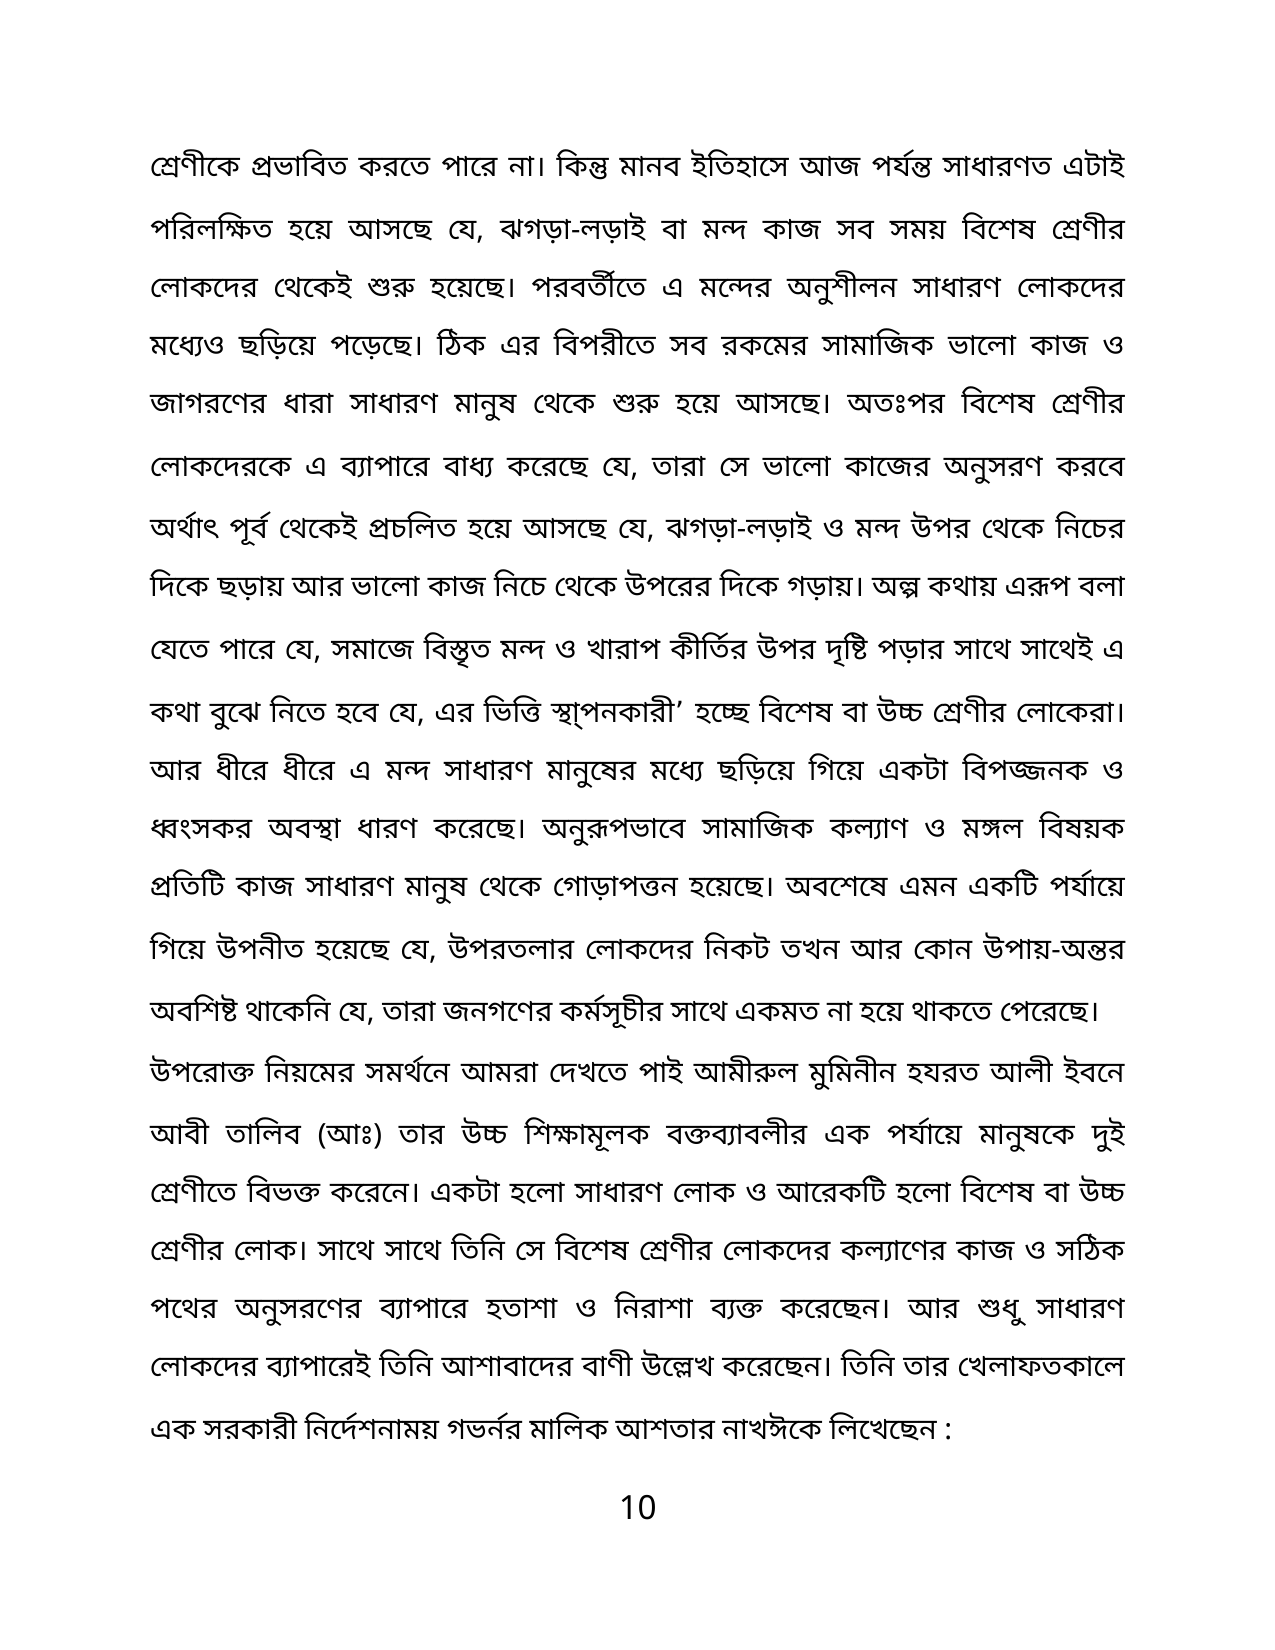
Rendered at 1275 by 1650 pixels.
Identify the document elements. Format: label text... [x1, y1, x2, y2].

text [150, 150, 1125, 1034]
text উপরোক্ত নিয়মের সমর্থনে আমরা দেখতে পাই আমীরুল মুমিনীন হযরত আলী ইবনে আবী তালিব (আঃ) তার উচ্চ শিক্ষামূলক বক্তব্যাবলীর এক পর্যায়ে মানুষকে দুই শ্রেণীতে বিভক্ত করেনে। একটা হলো সাধারণ লোক ও আরেকটি হলো বিশেষ বা উচ্চ শ্রেণীর লোক। সাথে সাথে তিনি সে বিশেষ শ্রেণীর লোকদের কল্যাণের কাজ ও সঠিক পথের অনুসরণের ব্যাপারে হতাশা ও নিরাশা ব্যক্ত করেছেন। আর শুধু সাধারণ লোকদের ব্যাপারেই তিনি আশাবাদের বাণী উল্লেখ করেছেন। তিনি তার খেলাফতকালে এক সরকারী নির্দেশনাময় গভর্নর মালিক আশতার নাখঈকে লিখেছেন : [150, 1055, 1125, 1451]
